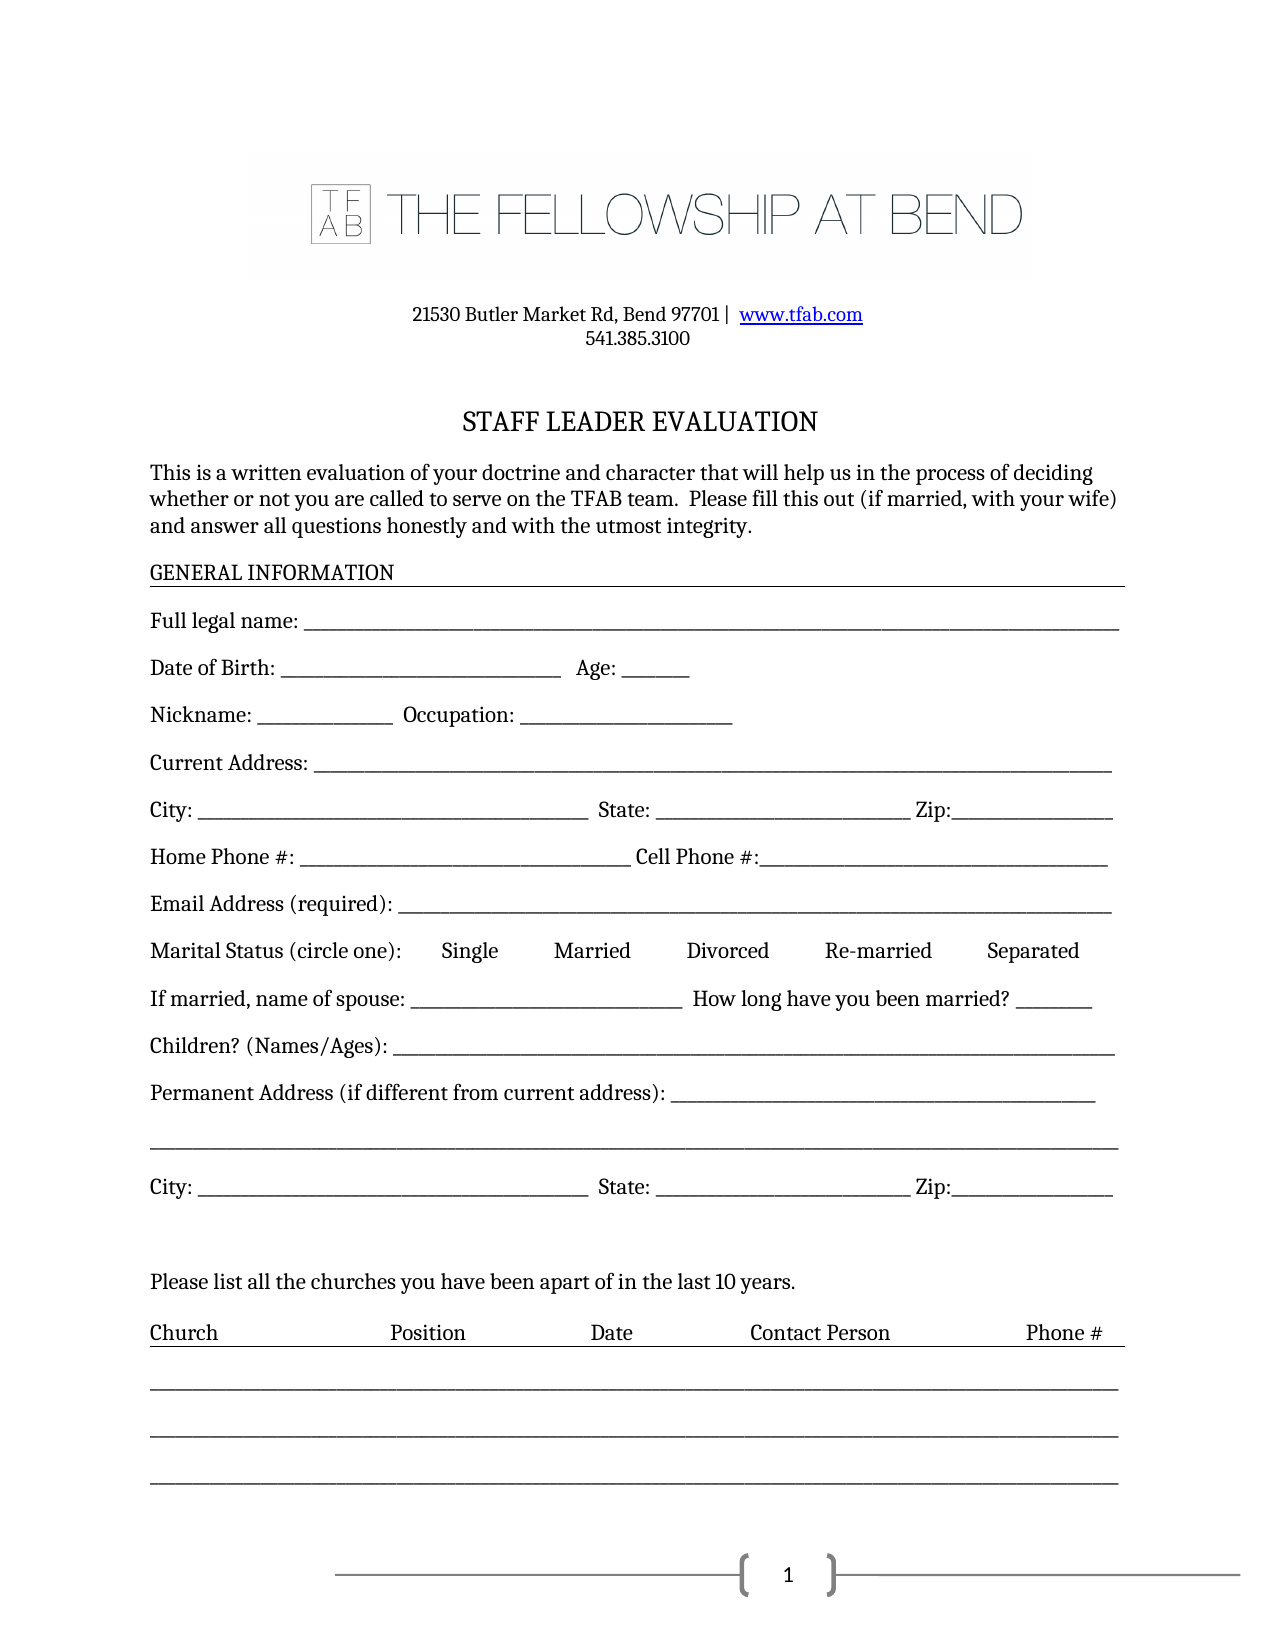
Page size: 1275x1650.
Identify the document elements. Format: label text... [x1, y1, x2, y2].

text __________________________________________________________________________________________________________________ [150, 1127, 1125, 1153]
text Home Phone #: _______________________________________ Cell Phone #:_________________________________________ [150, 844, 1125, 870]
text 541.385.3100 [150, 327, 1125, 351]
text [150, 1462, 1125, 1488]
text Permanent Address (if different from current address): __________________________________________________ [150, 1080, 1125, 1106]
text Email Address (required): ____________________________________________________________________________________ [150, 891, 1125, 917]
text City: ______________________________________________ State: ______________________________ Zip:___________________ [150, 1174, 1125, 1201]
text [150, 1415, 1125, 1441]
text Date of Birth: _________________________________ Age: ________ [150, 655, 1125, 681]
text Children? (Names/Ages): _____________________________________________________________________________________ [150, 1033, 1125, 1059]
text __________________________________________________________________________________________________________________ [150, 1368, 1125, 1394]
text Full legal name: ________________________________________________________________________________________________ [150, 608, 1125, 634]
picture [240, 150, 1035, 283]
text STAFF LEADER EVALUATION [150, 405, 1125, 439]
text This is a written evaluation of your doctrine and character that will help us in the process of deciding whether or not you are called to serve on the TFAB team. Please fill this out (if married, with your wife) and answer all questions honestly and with the utmost integrity. [150, 460, 1125, 539]
text Marital Status (circle one): Single Married Divorced Re-married Separated [150, 938, 1125, 964]
text If married, name of spouse: ________________________________ How long have you been married? _________ [150, 985, 1125, 1012]
text Church Position Date Contact Person Phone # [150, 1319, 1125, 1346]
text Please list all the churches you have been apart of in the last 10 years. [150, 1268, 1125, 1295]
text Nickname: ________________ Occupation: _________________________ [150, 702, 1125, 729]
text Current Address: ______________________________________________________________________________________________ [150, 749, 1125, 776]
text City: ______________________________________________ State: ______________________________ Zip:___________________ [150, 797, 1125, 823]
text GENERAL INFORMATION [150, 560, 1125, 586]
text 21530 Butler Market Rd, Bend 97701 | www.tfab.com [150, 303, 1125, 327]
